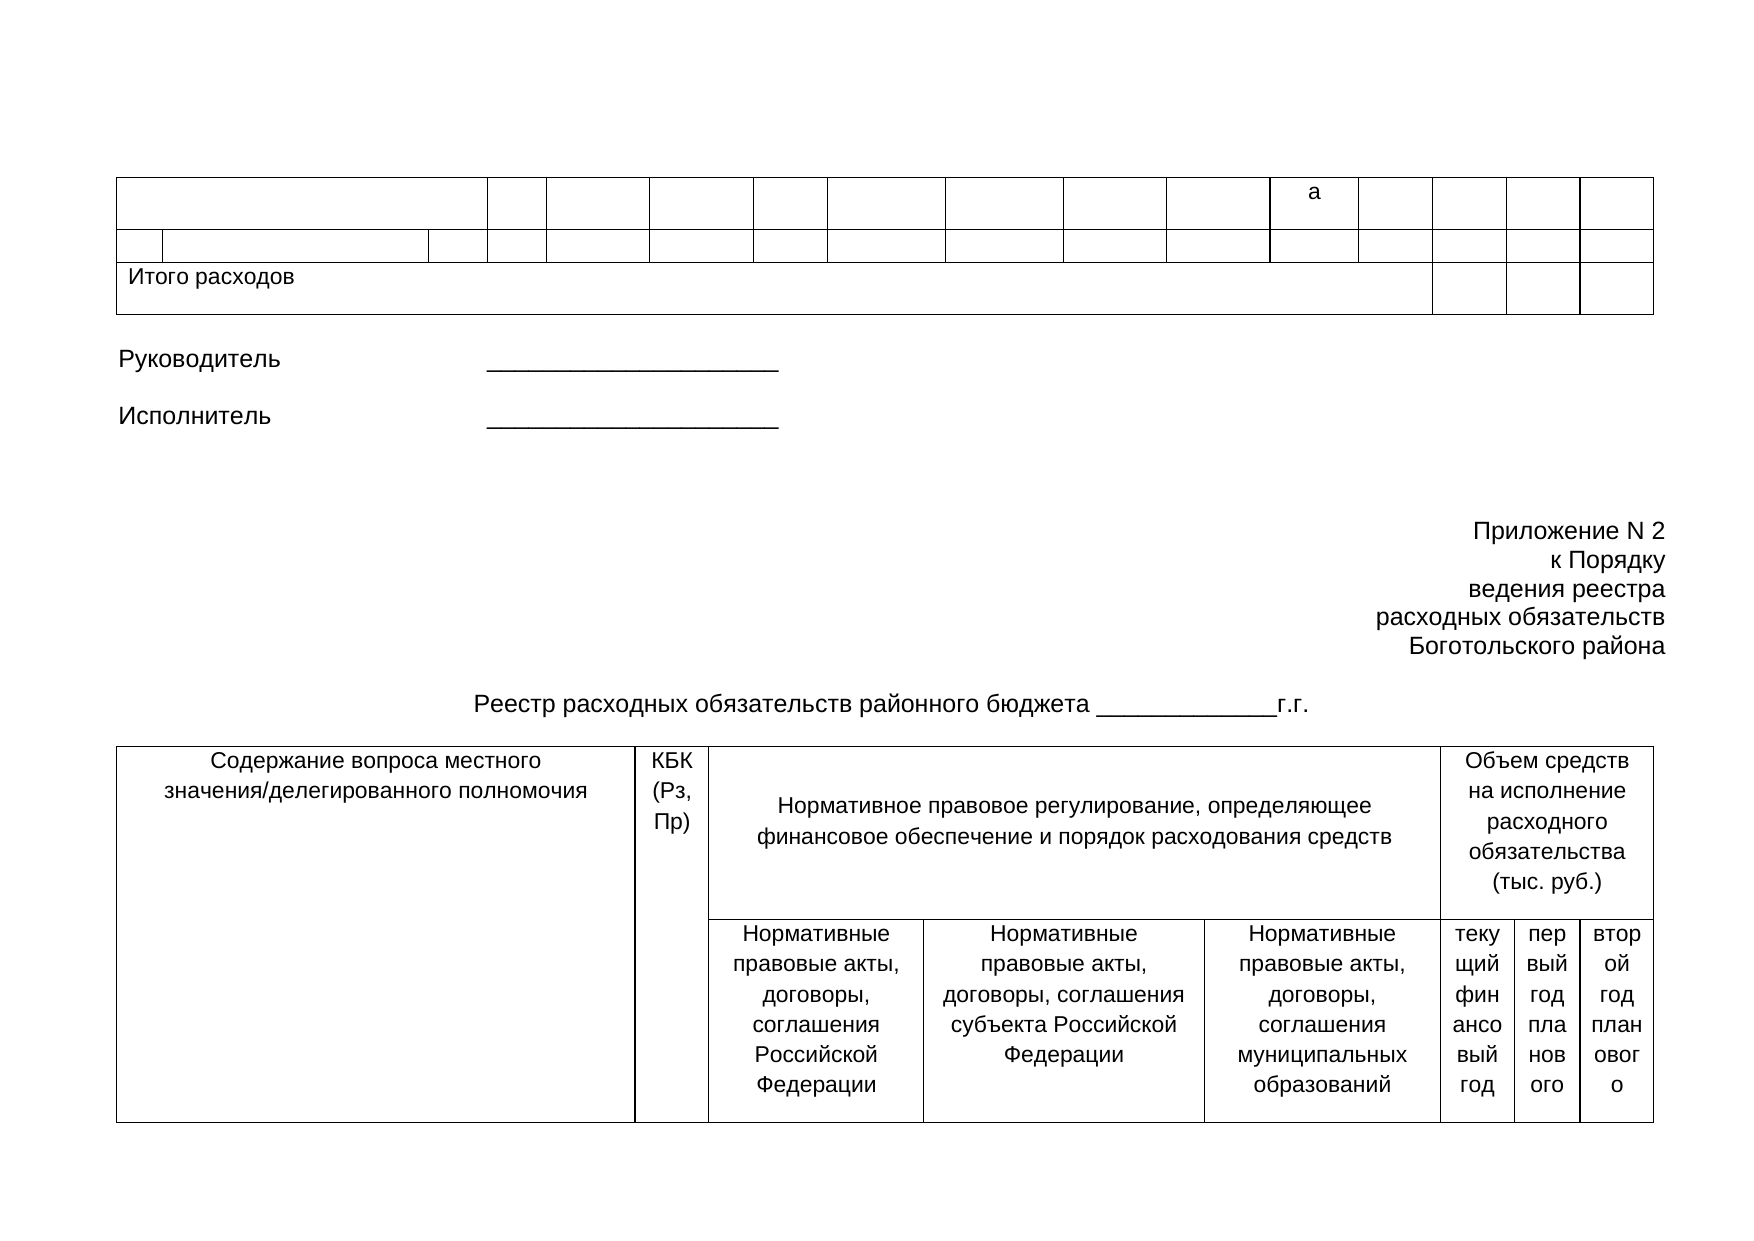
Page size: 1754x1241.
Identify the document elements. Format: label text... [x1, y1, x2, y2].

table_cell [1581, 230, 1653, 262]
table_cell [1441, 920, 1514, 1122]
text расходных обязательств [118, 602, 1665, 631]
table_cell [1433, 263, 1506, 314]
table_cell Итого расходов [117, 263, 1432, 314]
text Реестр расходных обязательств районного бюджета _____________г.г. [118, 689, 1665, 717]
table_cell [828, 178, 945, 229]
table_cell [1271, 230, 1358, 262]
text Руководитель _____________________ [118, 344, 1665, 372]
table_cell Нормативные правовые акты, договоры, соглашения субъекта Российской Федерации [924, 920, 1204, 1122]
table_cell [1515, 920, 1579, 1122]
table_cell [163, 230, 428, 262]
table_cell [1271, 178, 1358, 229]
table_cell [1581, 920, 1653, 1122]
table_cell [429, 230, 487, 262]
table_cell [1581, 263, 1653, 314]
table_header Нормативное правовое регулирование, определяющее финансовое обеспечение и порядок расходования средств [709, 747, 1440, 919]
table_cell Нормативные правовые акты, договоры, соглашения муниципальных образований [1205, 920, 1440, 1122]
table_cell [828, 230, 945, 262]
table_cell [1167, 178, 1269, 229]
table_cell [1507, 263, 1579, 314]
table_cell Нормативные правовые акты, договоры, соглашения Российской Федерации [709, 920, 923, 1122]
table_cell [1167, 230, 1269, 262]
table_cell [946, 178, 1063, 229]
table_header Объем средств на исполнение расходного обязательства (тыс. руб.) [1441, 747, 1653, 919]
table_cell [488, 230, 546, 262]
table_header КБК (Рз, Пр) [636, 747, 708, 1122]
table_cell [547, 230, 649, 262]
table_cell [754, 178, 827, 229]
text Исполнитель _____________________ [118, 401, 1665, 430]
table_cell [650, 230, 753, 262]
text Боготольского района [118, 631, 1665, 660]
text Приложение N 2 [118, 516, 1665, 545]
table_cell [117, 230, 162, 262]
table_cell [1359, 178, 1432, 229]
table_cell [1064, 178, 1166, 229]
table_cell [1359, 230, 1432, 262]
text к Порядку [118, 545, 1665, 574]
text ведения реестра [118, 574, 1665, 602]
table_cell [946, 230, 1063, 262]
table_header Содержание вопроса местного значения/делегированного полномочия [117, 747, 634, 1122]
table_cell [1433, 230, 1506, 262]
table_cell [650, 178, 753, 229]
table_cell [1507, 230, 1579, 262]
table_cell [547, 178, 649, 229]
table_cell [754, 230, 827, 262]
table_cell [1064, 230, 1166, 262]
